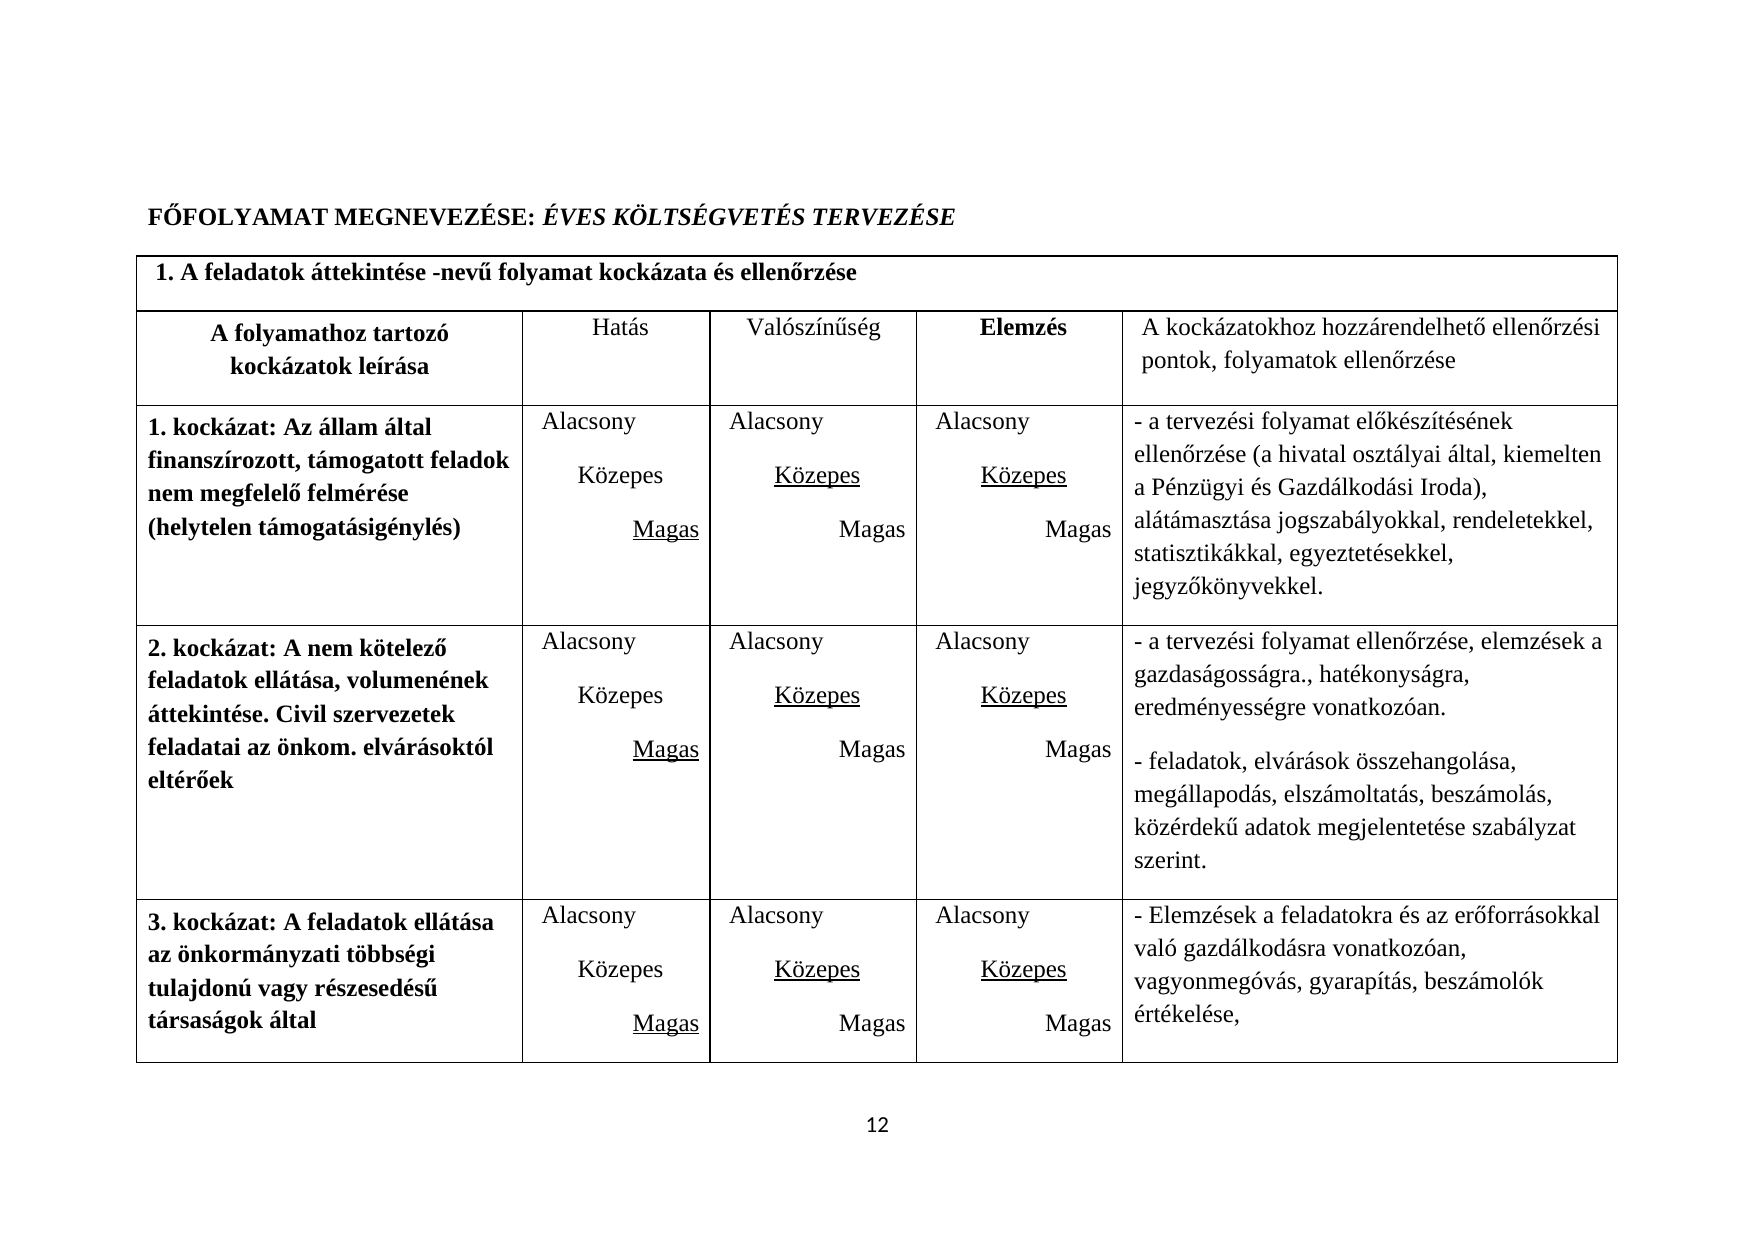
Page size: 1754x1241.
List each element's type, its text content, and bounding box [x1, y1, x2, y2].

table_cell Alacsony Közepes Magas [917, 406, 1122, 625]
table_cell - a tervezési folyamat előkészítésének ellenőrzése (a hivatal osztályai által, kiemelten a Pénzügyi és Gazdálkodási Iroda), alátámasztása jogszabályokkal, rendeletekkel, statisztikákkal, egyeztetésekkel, jegyzőkönyvekkel. [1123, 406, 1617, 625]
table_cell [523, 900, 709, 1061]
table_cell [711, 900, 916, 1061]
text Főfolyamat megnevezése: Éves költségvetés tervezése [148, 202, 1606, 230]
table_cell Alacsony Közepes Magas [523, 406, 709, 625]
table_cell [917, 900, 1122, 1061]
table_cell Alacsony Közepes Magas [711, 626, 916, 899]
table_cell A folyamathoz tartozó kockázatok leírása [137, 312, 522, 405]
table_cell Hatás [523, 312, 709, 405]
table_cell - a tervezési folyamat ellenőrzése, elemzések a gazdaságosságra., hatékonyságra, eredményességre vonatkozóan. - feladatok, elvárások összehangolása, megállapodás, elszámoltatás, beszámolás, közérdekű adatok megjelentetése szabályzat szerint. [1123, 626, 1617, 899]
table_header feladatok áttekintése -nevű folyamat kockázata és ellenőrzése [137, 257, 1617, 310]
table_cell Elemzés [917, 312, 1122, 405]
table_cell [137, 900, 522, 1061]
table_cell Valószínűség [711, 312, 916, 405]
table_cell A kockázatokhoz hozzárendelhető ellenőrzési pontok, folyamatok ellenőrzése [1123, 312, 1617, 405]
table_cell Alacsony Közepes Magas [711, 406, 916, 625]
table_cell 2. kockázat: A nem kötelező feladatok ellátása, volumenének áttekintése. Civil szervezetek feladatai az önkom. elvárásoktól eltérőek [137, 626, 522, 899]
table_cell Alacsony Közepes Magas [917, 626, 1122, 899]
table_cell 1. kockázat: Az állam által finanszírozott, támogatott feladok nem megfelelő felmérése (helytelen támogatásigénylés) [137, 406, 522, 625]
table_cell Alacsony Közepes Magas [523, 626, 709, 899]
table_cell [1123, 900, 1617, 1061]
